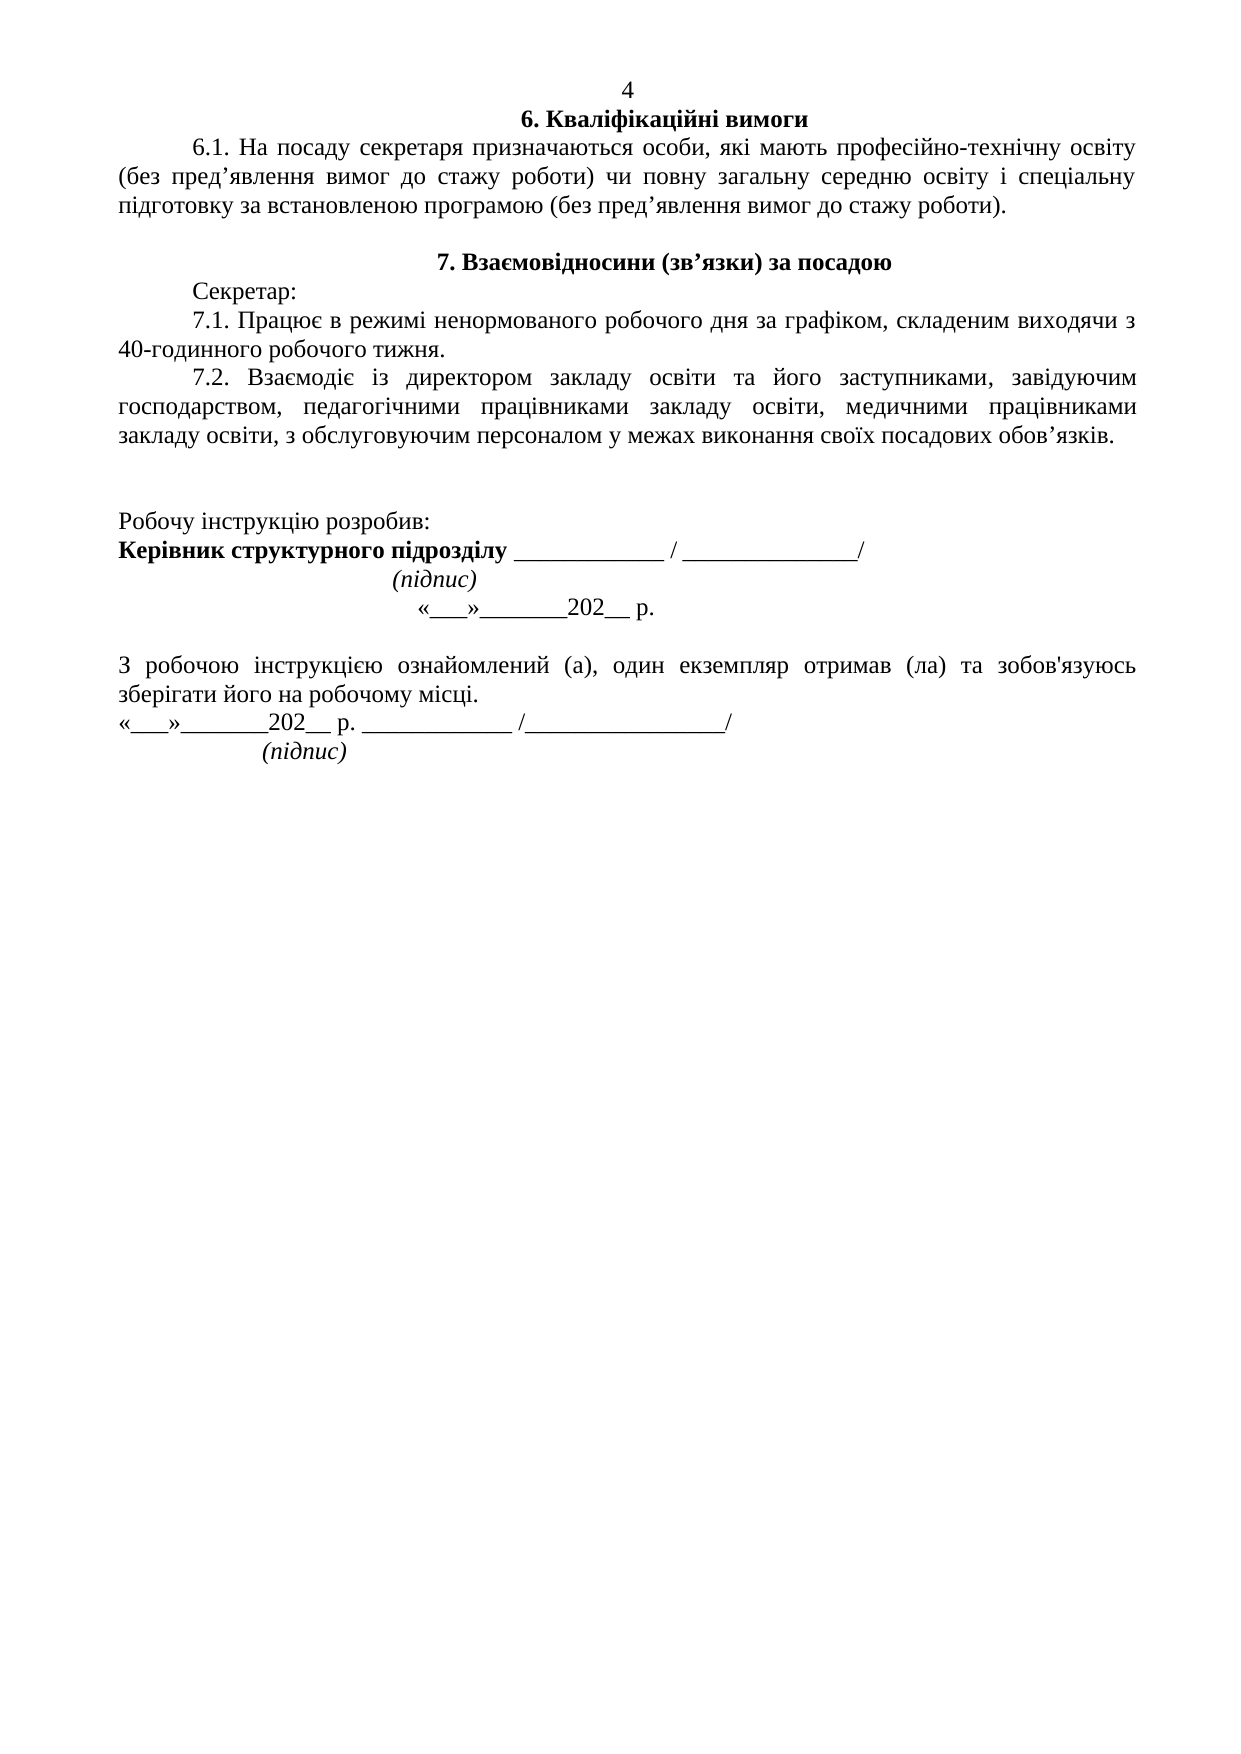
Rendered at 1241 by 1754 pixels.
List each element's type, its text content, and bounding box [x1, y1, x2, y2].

text 6.1. На посаду секретаря призначаються особи, які мають професійно-технічну освіту (без пред’явлення вимог до стажу роботи) чи повну загальну середню освіту і спеціальну підготовку за встановленою програмою (без пред’явлення вимог до стажу роботи). [118, 132, 1137, 219]
text (підпис) [192, 564, 1137, 592]
text Керівник структурного підрозділу ____________ / ______________/ [118, 535, 1137, 564]
text 6. Кваліфікаційні вимоги [118, 104, 1137, 132]
text (підпис) [118, 736, 1137, 765]
text 7. Взаємовідносини (зв’язки) за посадою [118, 247, 1137, 276]
text З робочою інструкцією ознайомлений (а), один екземпляр отримав (ла) та зобов'язуюсь зберігати його на робочому місці. [118, 650, 1137, 707]
text «___»_______202__ р. [192, 592, 1137, 621]
text «___»_______202__ р. ____________ /________________/ [118, 707, 1137, 736]
text Робочу інструкцію розробив: [118, 506, 1137, 535]
text Секретар: [118, 276, 1137, 305]
text 7.2. Взаємодіє із директором закладу освіти та його заступниками, завідуючим господарством, педагогічними працівниками закладу освіти, медичними працівниками закладу освіти, з обслуговуючим персоналом у межах виконання своїх посадових обов’язків. [118, 362, 1137, 449]
text 7.1. Працює в режимі ненормованого робочого дня за графіком, складеним виходячи з 40-годинного робочого тижня. [118, 305, 1137, 362]
